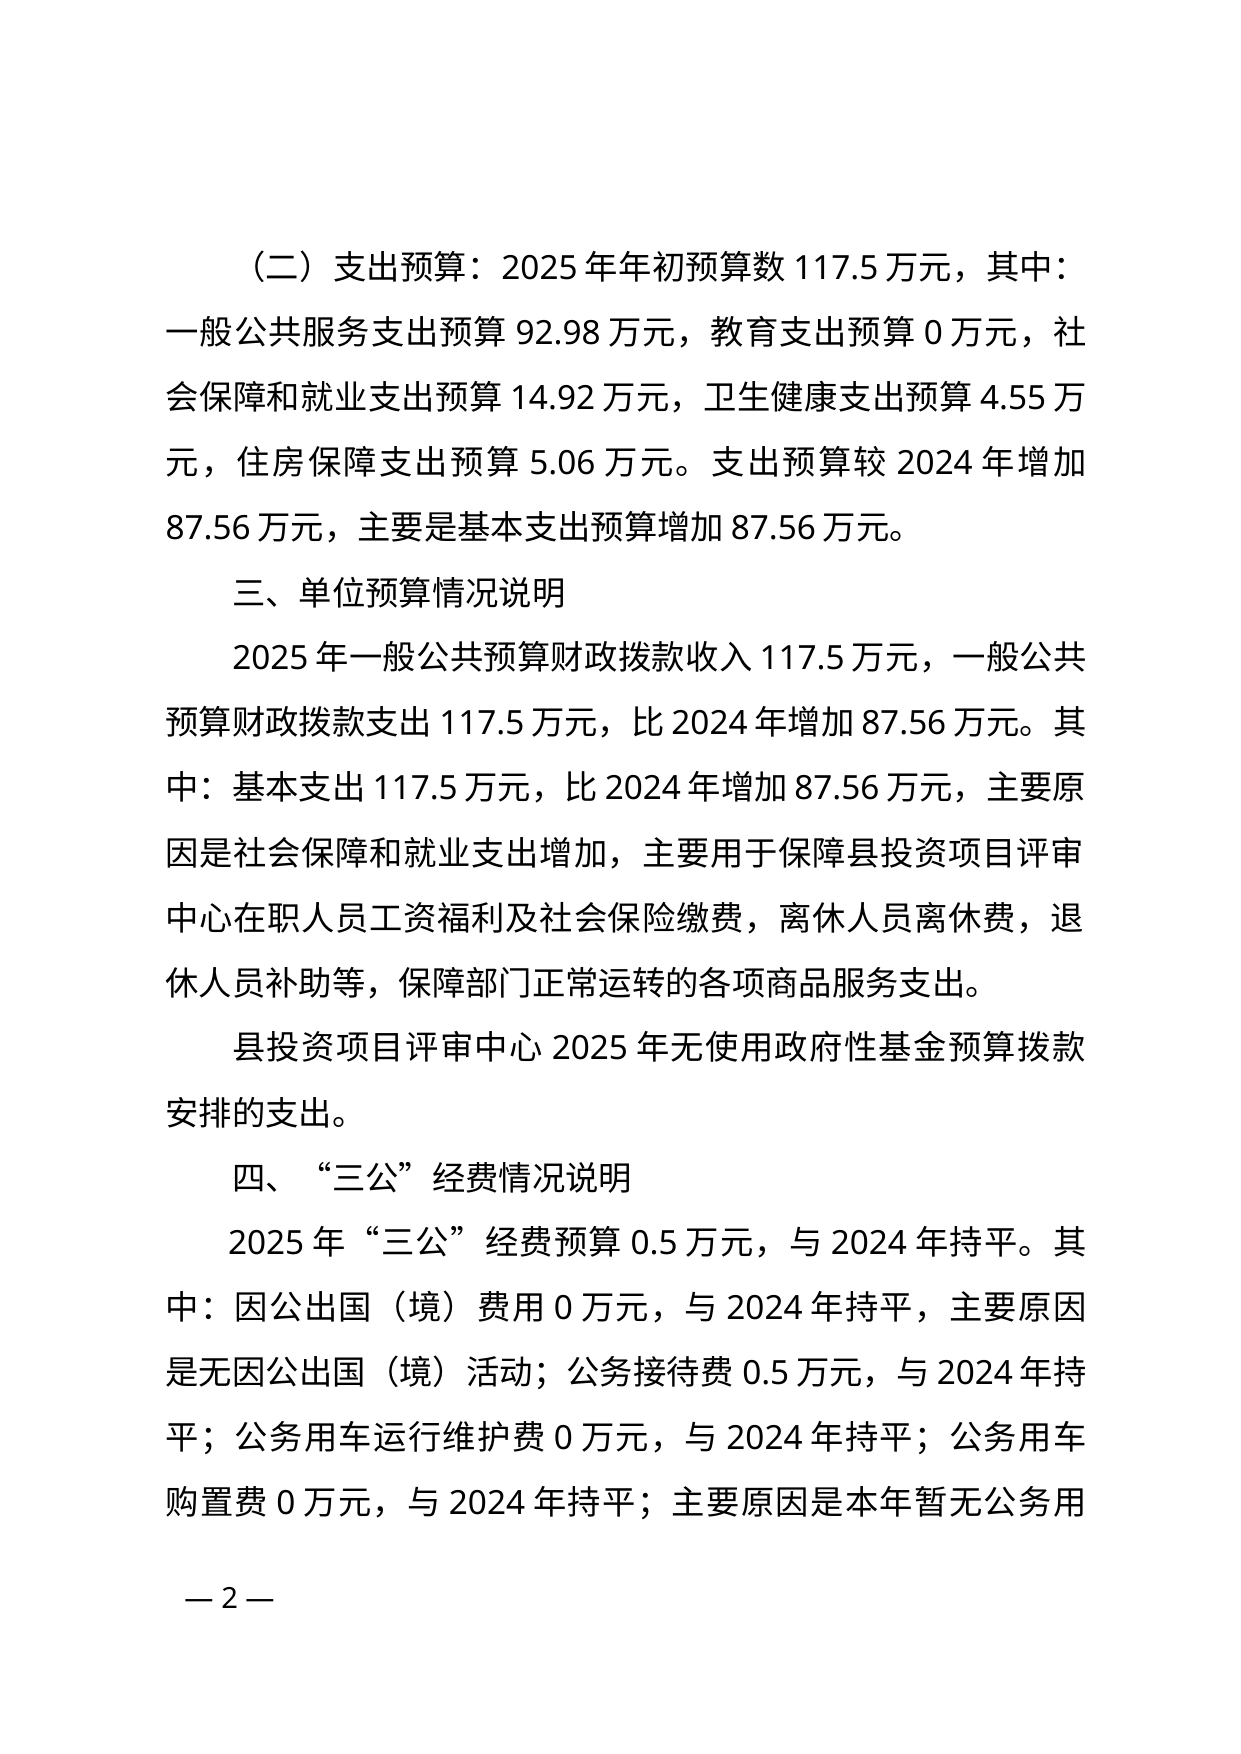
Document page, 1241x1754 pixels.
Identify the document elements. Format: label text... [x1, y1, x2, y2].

text 三、单位预算情况说明 [165, 558, 1087, 623]
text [165, 1208, 1087, 1533]
text （二）支出预算：2025年年初预算数117.5万元，其中：一般公共服务支出预算92.98万元，教育支出预算0万元，社会保障和就业支出预算14.92万元，卫生健康支出预算4.55万元，住房保障支出预算5.06万元。支出预算较2024年增加87.56万元，主要是基本支出预算增加87.56万元。 [165, 233, 1087, 558]
text 2025年一般公共预算财政拨款收入117.5万元，一般公共预算财政拨款支出117.5万元，比2024年增加87.56万元。其中：基本支出117.5万元，比2024年增加87.56万元，主要原因是社会保障和就业支出增加，主要用于保障县投资项目评审中心在职人员工资福利及社会保险缴费，离休人员离休费，退休人员补助等，保障部门正常运转的各项商品服务支出。 [165, 623, 1087, 1013]
text 四、“三公”经费情况说明 [165, 1143, 1087, 1208]
text 县投资项目评审中心2025年无使用政府性基金预算拨款安排的支出。 [165, 1013, 1087, 1143]
